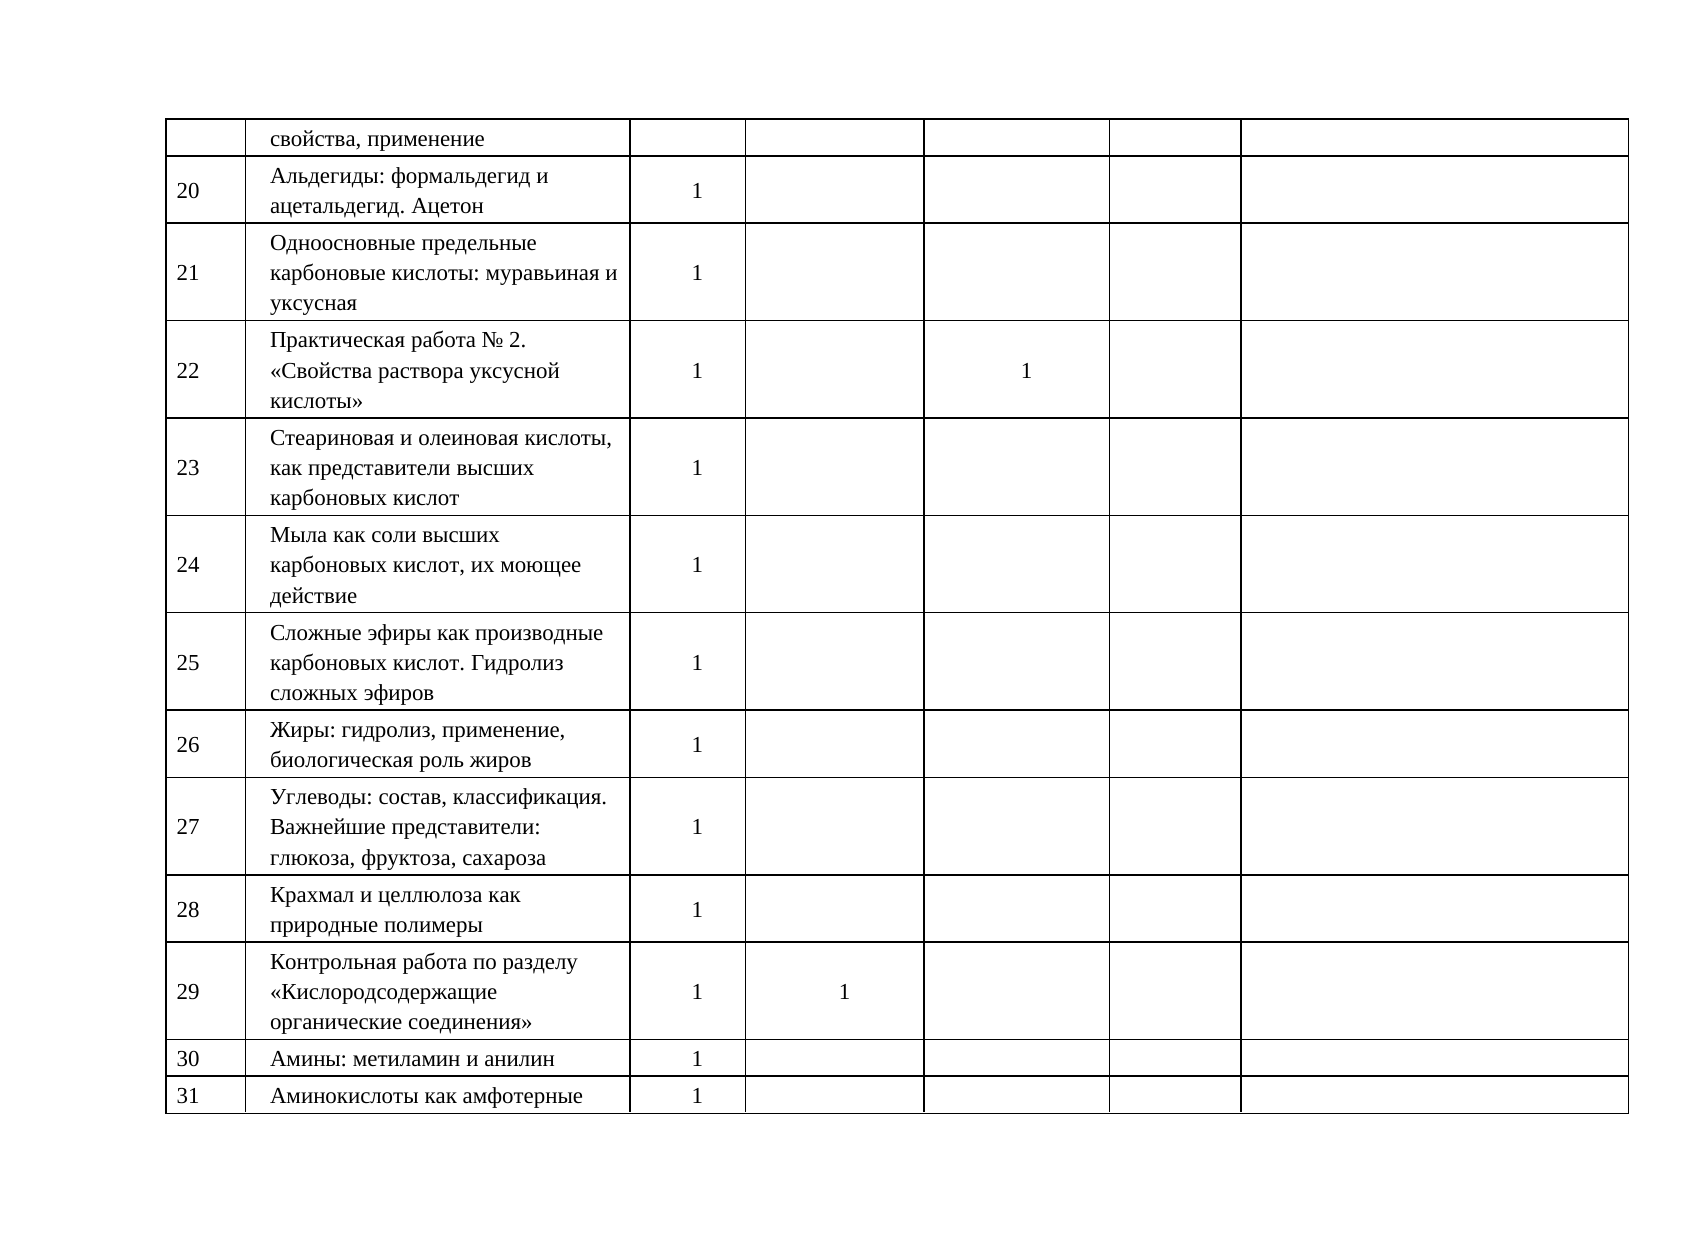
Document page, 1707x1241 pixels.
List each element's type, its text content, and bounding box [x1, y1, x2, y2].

table_cell Стеариновая и олеиновая кислоты, как представители высших карбоновых кислот [246, 419, 629, 514]
table_cell 1 [631, 1040, 745, 1075]
table_cell 1 [631, 778, 745, 874]
table_cell [746, 711, 923, 776]
table_cell [925, 516, 1109, 612]
table_cell [925, 224, 1109, 320]
table_cell [1242, 120, 1628, 155]
table_cell 27 [167, 778, 245, 874]
table_cell [1110, 1040, 1240, 1075]
table_cell [746, 321, 923, 417]
table_cell 1 [631, 516, 745, 612]
table_cell [746, 1077, 923, 1112]
table_cell [925, 120, 1109, 155]
table_cell [925, 711, 1109, 776]
table_cell [1242, 943, 1628, 1038]
table_cell Альдегиды: формальдегид и ацетальдегид. Ацетон [246, 157, 629, 222]
table_cell Жиры: гидролиз, применение, биологическая роль жиров [246, 711, 629, 776]
table_cell [746, 419, 923, 514]
table_cell Сложные эфиры как производные карбоновых кислот. Гидролиз сложных эфиров [246, 613, 629, 709]
table_cell [925, 876, 1109, 941]
table_cell [1242, 1040, 1628, 1075]
table_cell 1 [631, 943, 745, 1038]
table_cell 28 [167, 876, 245, 941]
table_cell [1242, 419, 1628, 514]
table_cell [1242, 516, 1628, 612]
table_cell [1242, 321, 1628, 417]
table_cell 1 [746, 943, 923, 1038]
table_cell [925, 1077, 1109, 1112]
table_cell Одноосновные предельные карбоновые кислоты: муравьиная и уксусная [246, 224, 629, 320]
table_cell [1242, 1077, 1628, 1112]
table_cell 31 [167, 1077, 245, 1112]
table_cell Контрольная работа по разделу «Кислородсодержащие органические соединения» [246, 943, 629, 1038]
table_cell 19 [167, 120, 245, 155]
table_cell Мыла как соли высших карбоновых кислот, их моющее действие [246, 516, 629, 612]
table_cell 24 [167, 516, 245, 612]
table_cell Амины: метиламин и анилин [246, 1040, 629, 1075]
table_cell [246, 120, 629, 155]
table_cell [1110, 321, 1240, 417]
table_cell 1 [631, 876, 745, 941]
table_cell [746, 613, 923, 709]
table_cell [1110, 711, 1240, 776]
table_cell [246, 1077, 629, 1112]
table_cell [1110, 120, 1240, 155]
table_cell [1110, 943, 1240, 1038]
table_cell [1242, 876, 1628, 941]
table_cell [1242, 157, 1628, 222]
table_cell [925, 613, 1109, 709]
table_cell [925, 1040, 1109, 1075]
table_cell 25 [167, 613, 245, 709]
table_cell [925, 943, 1109, 1038]
table_cell 26 [167, 711, 245, 776]
table_cell [1242, 613, 1628, 709]
table_cell [1110, 876, 1240, 941]
table_cell [746, 778, 923, 874]
table_cell 22 [167, 321, 245, 417]
table_cell 1 [631, 321, 745, 417]
table_cell [746, 516, 923, 612]
table_cell [1242, 711, 1628, 776]
table_cell [1242, 778, 1628, 874]
table_cell [1110, 157, 1240, 222]
table_cell 1 [631, 120, 745, 155]
table_cell 30 [167, 1040, 245, 1075]
table_cell [1110, 613, 1240, 709]
table_cell 1 [631, 157, 745, 222]
table_cell [746, 224, 923, 320]
table_cell 1 [925, 321, 1109, 417]
table_cell 1 [631, 711, 745, 776]
table_cell Углеводы: состав, классификация. Важнейшие представители: глюкоза, фруктоза, сахароза [246, 778, 629, 874]
table_cell 29 [167, 943, 245, 1038]
table_cell [925, 778, 1109, 874]
table_cell Практическая работа № 2. «Свойства раствора уксусной кислоты» [246, 321, 629, 417]
table_cell 21 [167, 224, 245, 320]
table_cell [1110, 1077, 1240, 1112]
table_cell 1 [631, 1077, 745, 1112]
table_cell [1110, 778, 1240, 874]
table_cell [746, 876, 923, 941]
table_cell 1 [631, 613, 745, 709]
table_cell [1110, 516, 1240, 612]
table_cell 20 [167, 157, 245, 222]
table_cell [746, 120, 923, 155]
table_cell [925, 157, 1109, 222]
table_cell 23 [167, 419, 245, 514]
table_cell [1242, 224, 1628, 320]
table_cell [1110, 224, 1240, 320]
table_cell [746, 157, 923, 222]
table_cell [746, 1040, 923, 1075]
table_cell [1110, 419, 1240, 514]
table_cell Крахмал и целлюлоза как природные полимеры [246, 876, 629, 941]
table_cell 1 [631, 224, 745, 320]
table_cell [925, 419, 1109, 514]
table_cell 1 [631, 419, 745, 514]
